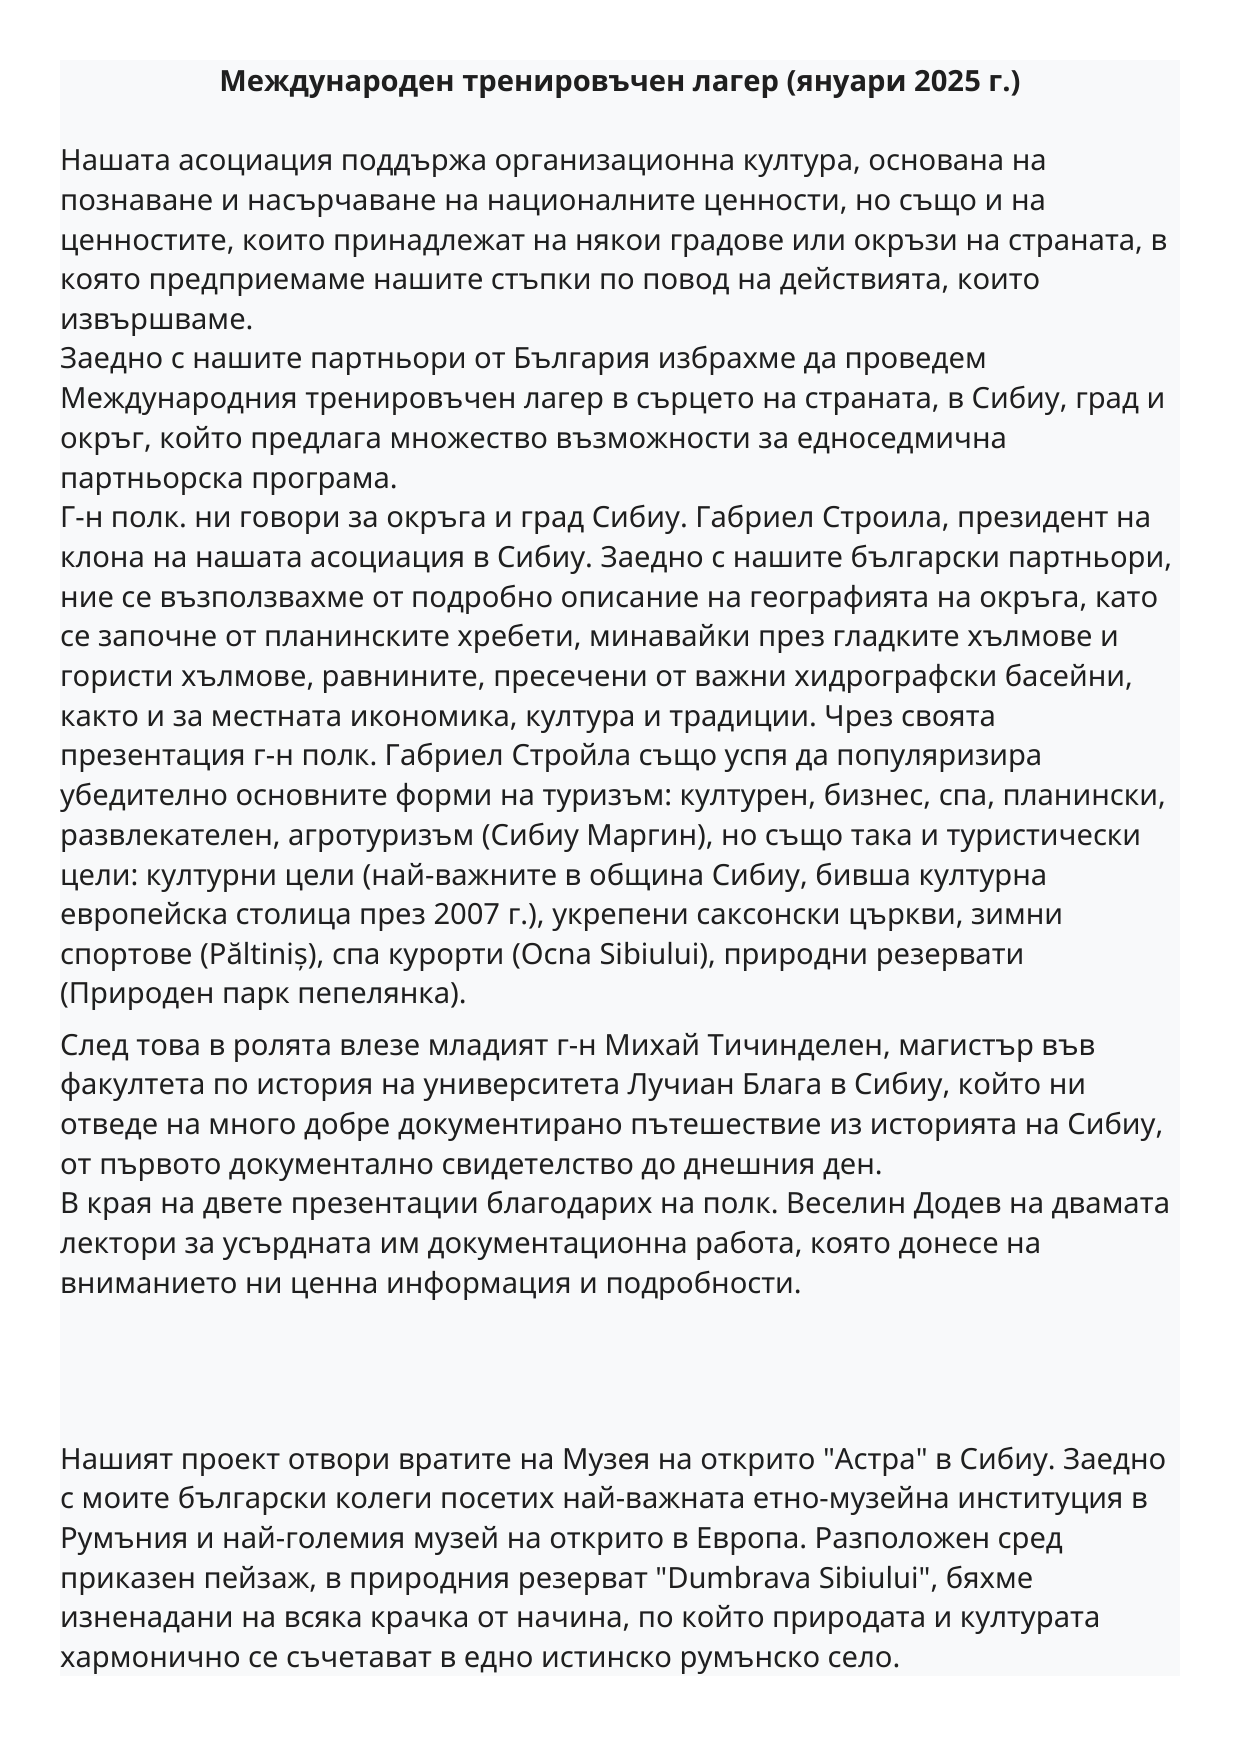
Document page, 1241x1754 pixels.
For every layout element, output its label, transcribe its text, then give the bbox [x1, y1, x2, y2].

text Г-н полк. ни говори за окръга и град Сибиу. Габриел Строила, президент на клона на нашата асоциация в Сибиу. Заедно с нашите български партньори, ние се възползвахме от подробно описание на географията на окръга, като се започне от планинските хребети, минавайки през гладките хълмове и гористи хълмове, равнините, пресечени от важни хидрографски басейни, както и за местната икономика, култура и традиции. Чрез своята презентация г-н полк. Габриел Стройла също успя да популяризира убедително основните форми на туризъм: културен, бизнес, спа, планински, развлекателен, агротуризъм (Сибиу Маргин), но също така и туристически цели: културни цели (най-важните в община Сибиу, бивша културна европейска столица през 2007 г.), укрепени саксонски църкви, зимни спортове (Păltiniș), спа курорти (Ocna Sibiului), природни резервати (Природен парк пепелянка). [60, 497, 1180, 1012]
text Нашият проект отвори вратите на Музея на открито "Астра" в Сибиу. Заедно с моите български колеги посетих най-важната етно-музейна институция в Румъния и най-големия музей на открито в Европа. Разположен сред приказен пейзаж, в природния резерват "Dumbrava Sibiului", бяхме изненадани на всяка крачка от начина, по който природата и културата хармонично се съчетават в едно истинско румънско село. [60, 1438, 1180, 1676]
text В края на двете презентации благодарих на полк. Веселин Додев на двамата лектори за усърдната им документационна работа, която донесе на вниманието ни ценна информация и подробности. [60, 1183, 1180, 1302]
text Нашата асоциация поддържа организационна култура, основана на познаване и насърчаване на националните ценности, но също и на ценностите, които принадлежат на някои градове или окръзи на страната, в която предприемаме нашите стъпки по повод на действията, които извършваме. [60, 139, 1180, 338]
text Международен тренировъчен лагер (януари 2025 г.) [60, 60, 1180, 100]
text Заедно с нашите партньори от България избрахме да проведем Международния тренировъчен лагер в сърцето на страната, в Сибиу, град и окръг, който предлага множество възможности за едноседмична партньорска програма. [60, 338, 1180, 497]
text След това в ролята влезе младият г-н Михай Тичинделен, магистър във факултета по история на университета Лучиан Блага в Сибиу, който ни отведе на много добре документирано пътешествие из историята на Сибиу, от първото документално свидетелство до днешния ден. [60, 1024, 1180, 1183]
